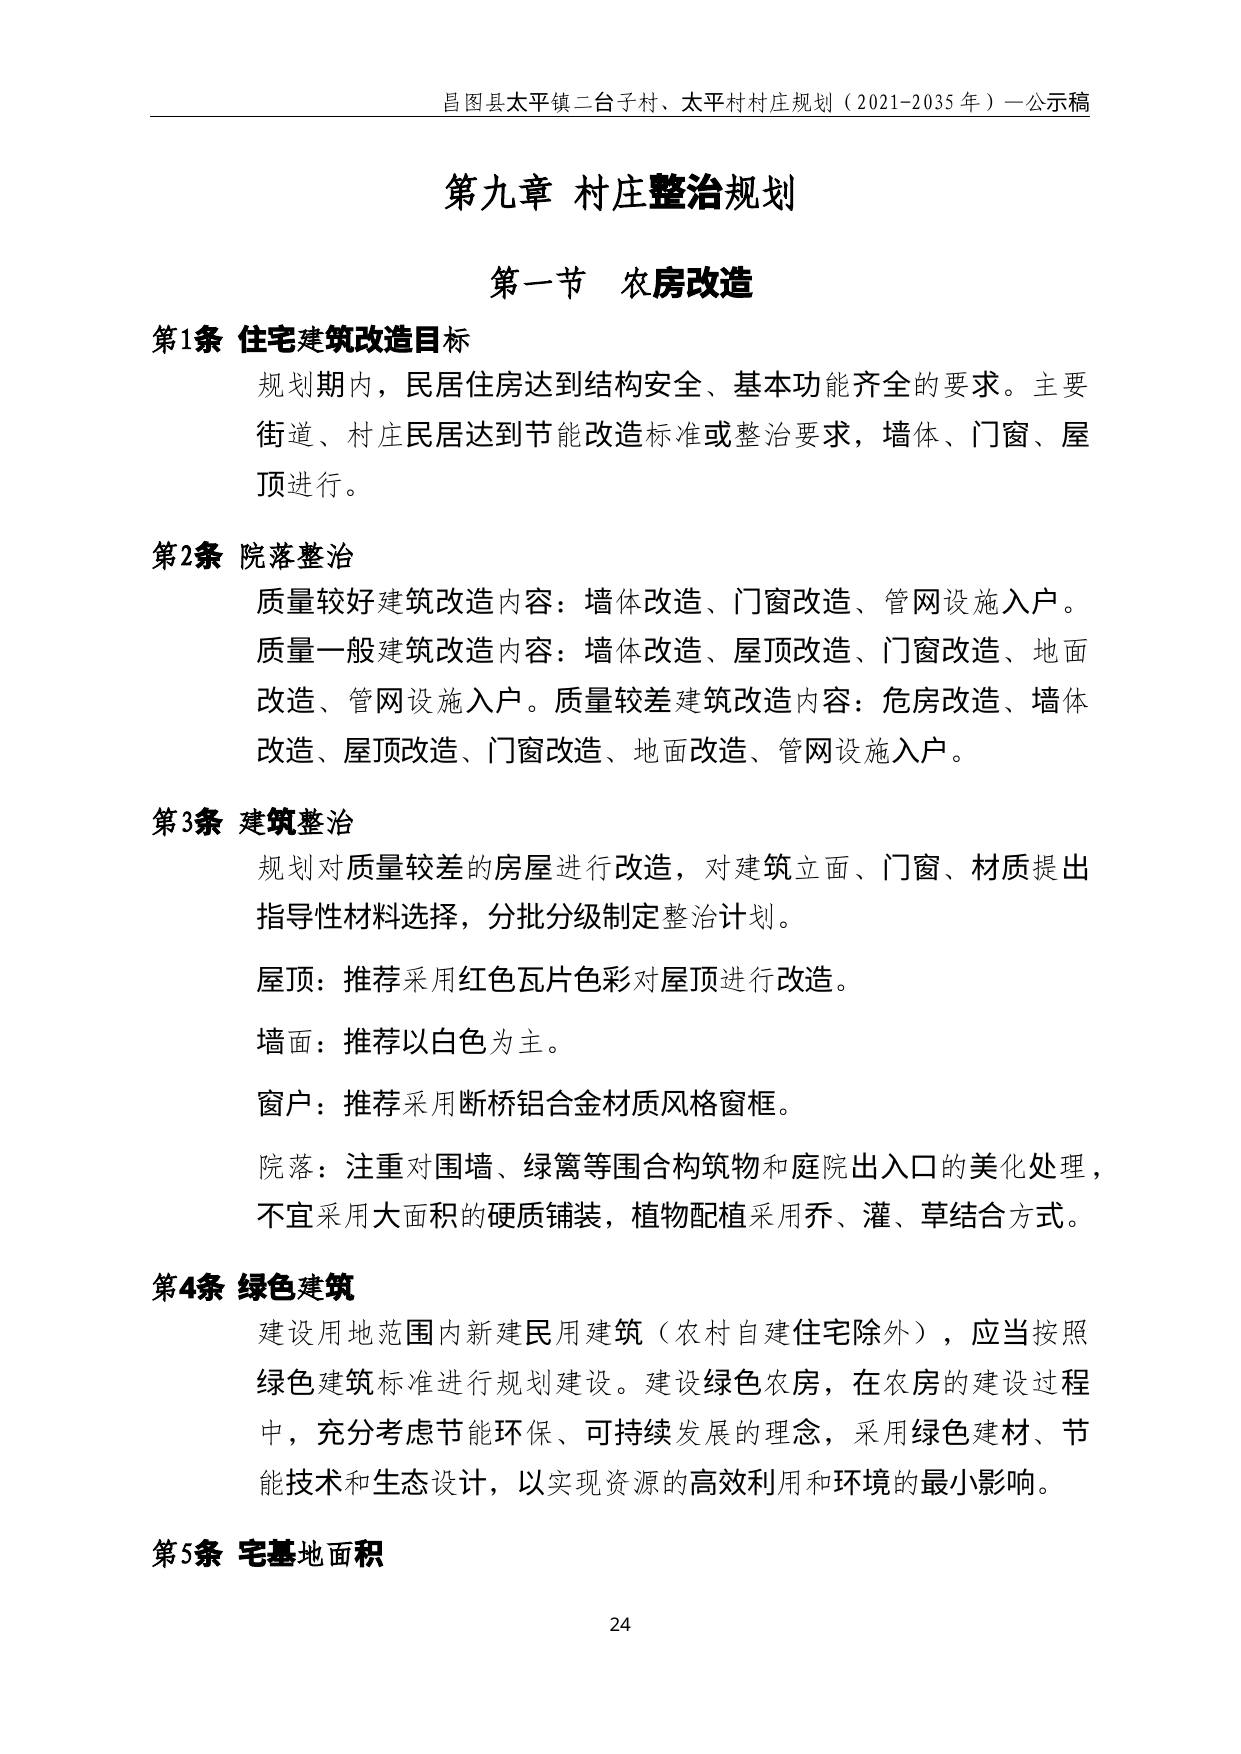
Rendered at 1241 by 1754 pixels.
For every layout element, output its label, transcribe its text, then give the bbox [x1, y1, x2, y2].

subtitle 宅基地面积 [150, 1535, 1090, 1568]
subtitle 村庄整治规划 [150, 168, 1090, 211]
subtitle 住宅建筑改造目标 [150, 321, 1090, 354]
text 院落：注重对围墙、绿篱等围合构筑物和庭院出入口的美化处理，不宜采用大面积的硬质铺装，植物配植采用乔、灌、草结合方式。 [256, 1148, 1090, 1231]
text 规划对质量较差的房屋进行改造，对建筑立面、门窗、材质提出指导性材料选择，分批分级制定整治计划。 [256, 849, 1090, 932]
text 规划期内，民居住房达到结构安全、基本功能齐全的要求。主要街道、村庄民居达到节能改造标准或整治要求，墙体、门窗、屋顶进行。 [256, 366, 1090, 499]
text 建设用地范围内新建民用建筑（农村自建住宅除外），应当按照绿色建筑标准进行规划建设。建设绿色农房，在农房的建设过程中，充分考虑节能环保、可持续发展的理念，采用绿色建材、节能技术和生态设计，以实现资源的高效利用和环境的最小影响。 [256, 1314, 1090, 1497]
subtitle 建筑整治 [150, 803, 1090, 836]
text 屋顶：推荐采用红色瓦片色彩对屋顶进行改造。 [256, 961, 1090, 994]
text 窗户：推荐采用断桥铝合金材质风格窗框。 [256, 1086, 1090, 1119]
subtitle 院落整治 [150, 537, 1090, 570]
text 墙面：推荐以白色为主。 [256, 1023, 1090, 1057]
subtitle 农房改造 [150, 261, 1090, 299]
text 质量较好建筑改造内容：墙体改造、门窗改造、管网设施入户。质量一般建筑改造内容：墙体改造、屋顶改造、门窗改造、地面改造、管网设施入户。质量较差建筑改造内容：危房改造、墙体改造、屋顶改造、门窗改造、地面改造、管网设施入户。 [256, 583, 1090, 765]
subtitle 绿色建筑 [150, 1269, 1090, 1302]
